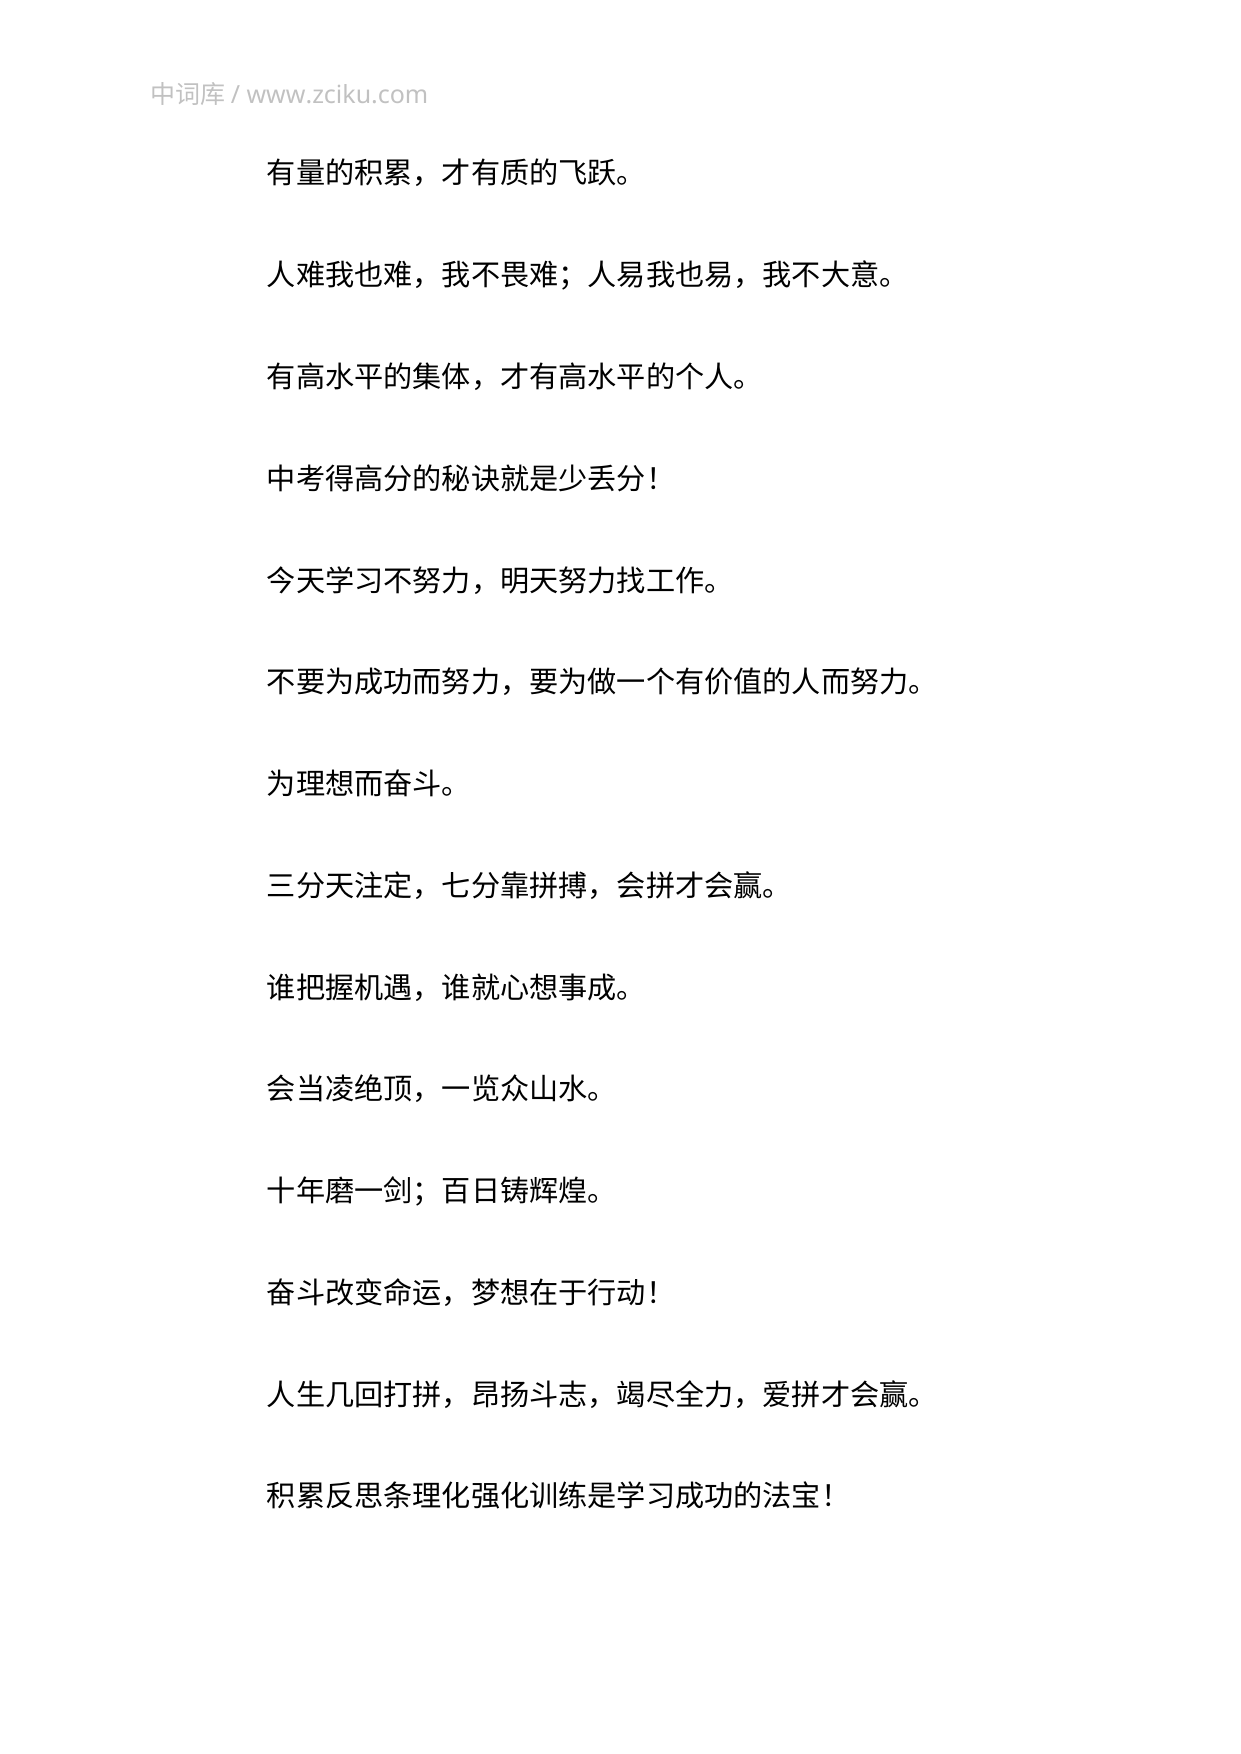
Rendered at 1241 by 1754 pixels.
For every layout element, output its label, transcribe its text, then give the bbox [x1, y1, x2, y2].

text 三分天注定，七分靠拼搏，会拼才会赢。 [150, 862, 1090, 905]
text 今天学习不努力，明天努力找工作。 [150, 557, 1090, 599]
text 有量的积累，才有质的飞跃。 [150, 150, 1090, 192]
text 为理想而奋斗。 [150, 761, 1090, 803]
text 人难我也难，我不畏难；人易我也易，我不大意。 [150, 252, 1090, 294]
text 谁把握机遇，谁就心想事成。 [150, 964, 1090, 1006]
text 人生几回打拼，昂扬斗志，竭尽全力，爱拼才会赢。 [150, 1371, 1090, 1413]
text 不要为成功而努力，要为做一个有价值的人而努力。 [150, 659, 1090, 701]
text 十年磨一剑；百日铸辉煌。 [150, 1168, 1090, 1210]
text 有高水平的集体，才有高水平的个人。 [150, 353, 1090, 396]
text 会当凌绝顶，一览众山水。 [150, 1066, 1090, 1108]
text 积累反思条理化强化训练是学习成功的法宝！ [150, 1473, 1090, 1515]
text 中考得高分的秘诀就是少丢分！ [150, 455, 1090, 498]
text 奋斗改变命运，梦想在于行动！ [150, 1269, 1090, 1312]
